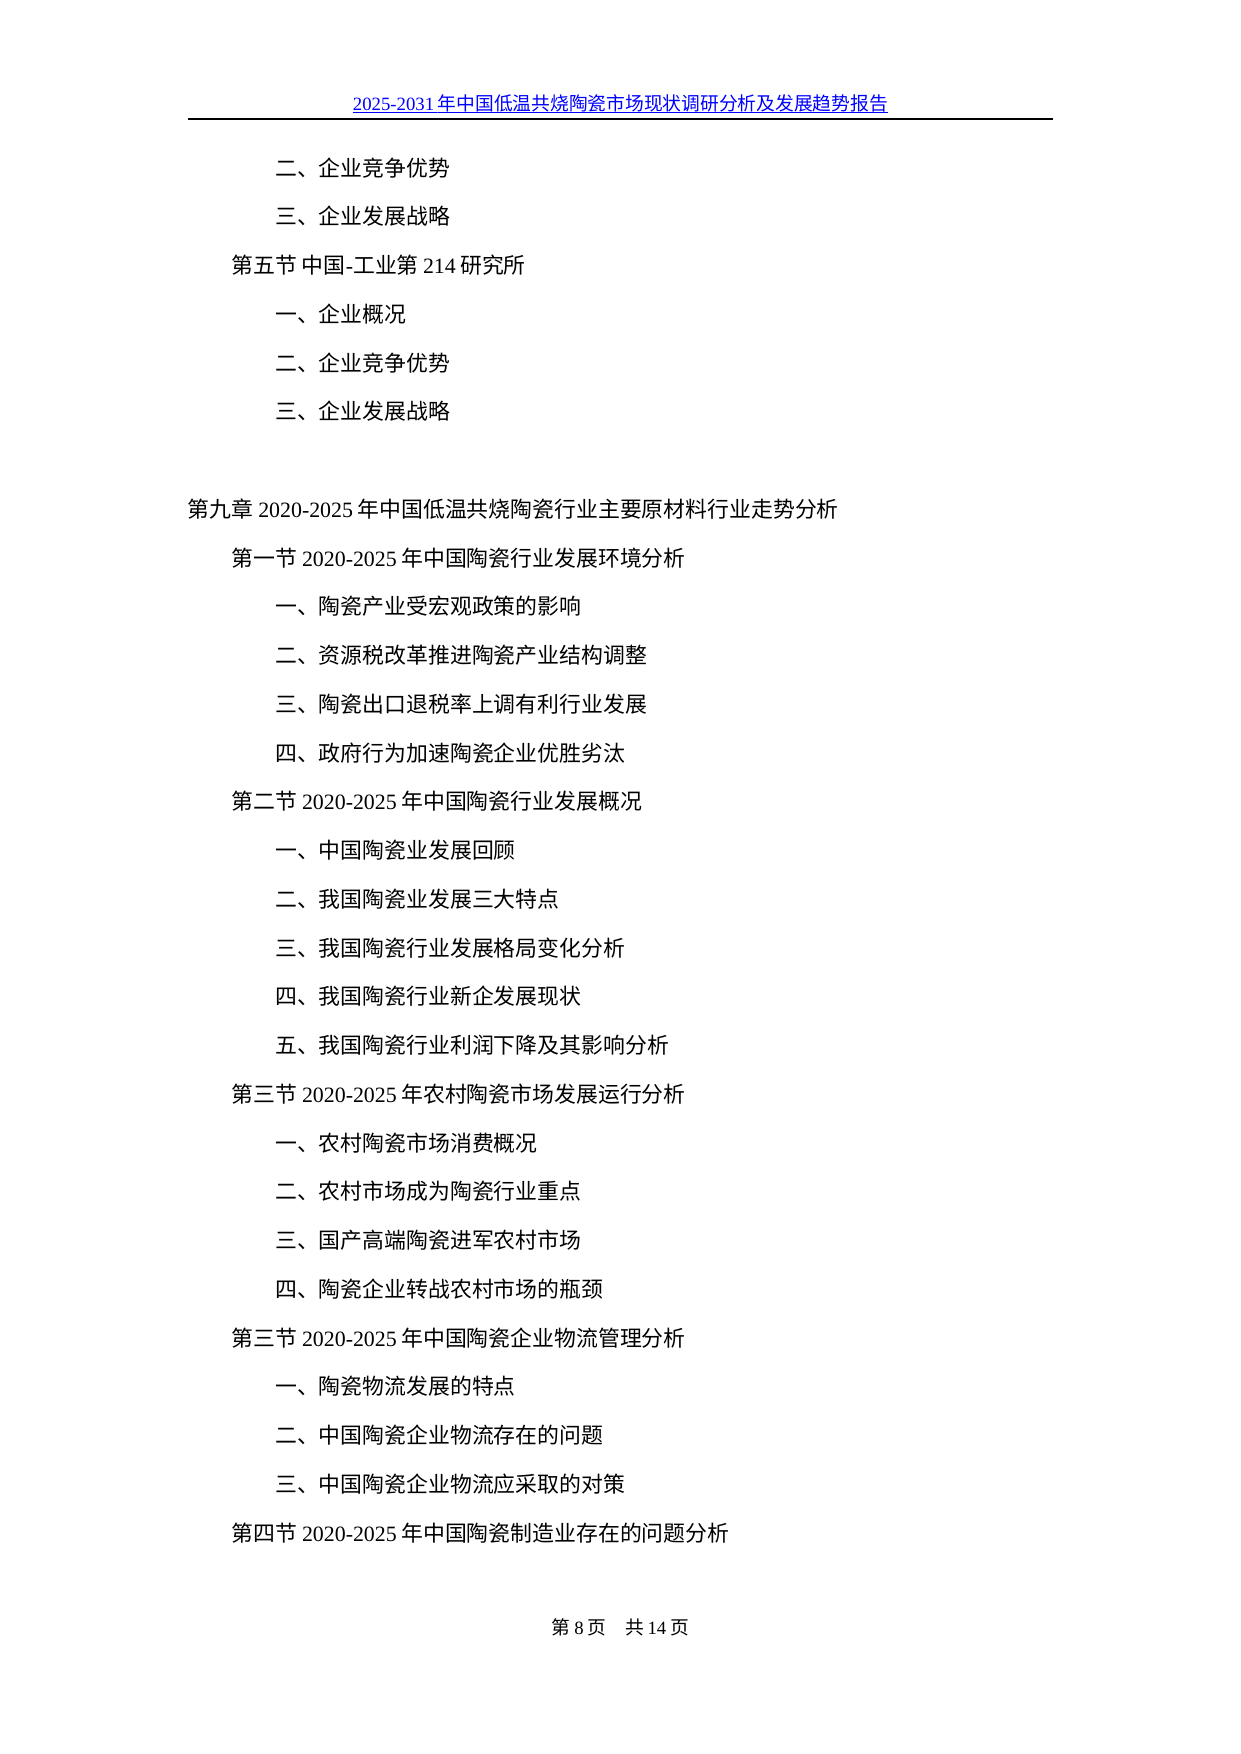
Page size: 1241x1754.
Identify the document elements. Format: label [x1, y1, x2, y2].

text [187, 150, 1053, 1548]
